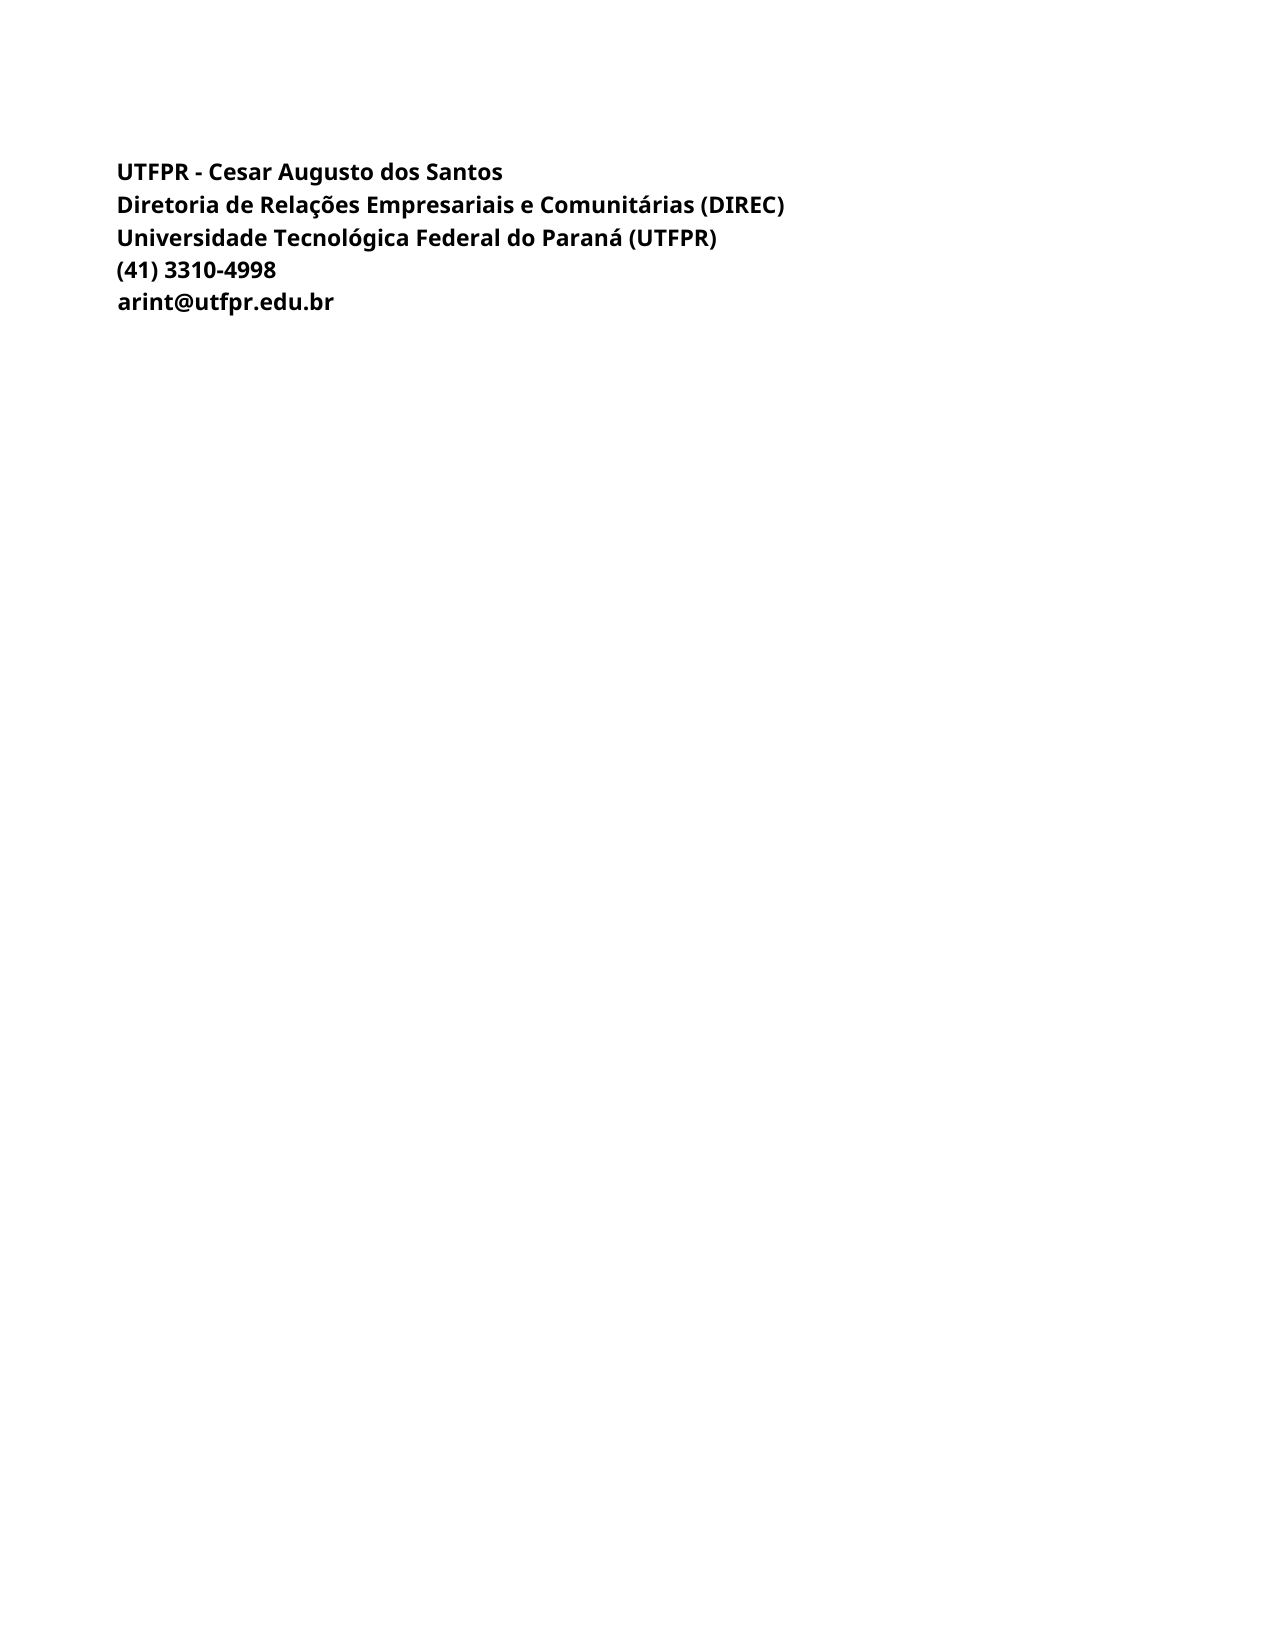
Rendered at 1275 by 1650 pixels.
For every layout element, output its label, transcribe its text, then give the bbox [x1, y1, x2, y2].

text Diretoria de Relações Empresariais e Comunitárias (DIREC) [116, 189, 1157, 220]
text Universidade Tecnológica Federal do Paraná (UTFPR) [116, 221, 1157, 253]
text (41) 3310-4998 arint@utfpr.edu.br [116, 254, 498, 318]
text UTFPR - Cesar Augusto dos Santos [116, 156, 1157, 187]
